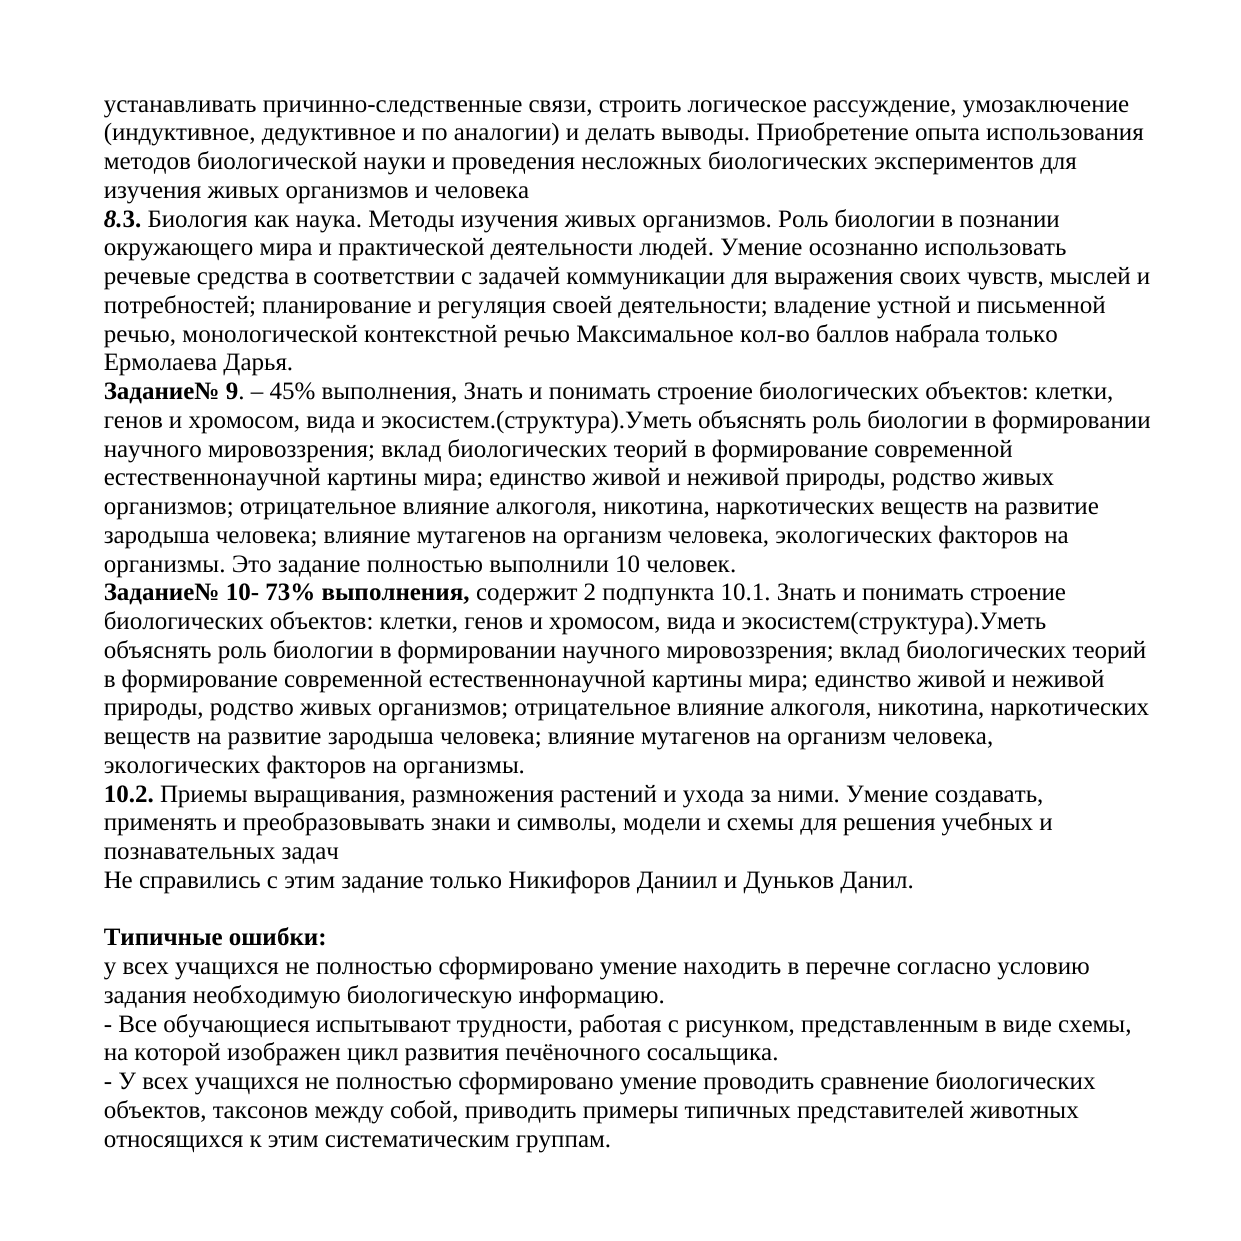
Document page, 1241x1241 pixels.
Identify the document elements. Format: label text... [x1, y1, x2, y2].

text Типичные ошибки: [103, 922, 1152, 951]
text - У всех учащихся не полностью сформировано умение проводить сравнение биологических объектов, таксонов между собой, приводить примеры типичных представителей животных относящихся к этим систематическим группам. [103, 1066, 1152, 1152]
text Задание№ 10- 73% выполнения, содержит 2 подпункта 10.1. Знать и понимать строение биологических объектов: клетки, генов и хромосом, вида и экосистем(структура).Уметь объяснять роль биологии в формировании научного мировоззрения; вклад биологических теорий в формирование современной естественнонаучной картины мира; единство живой и неживой природы, родство живых организмов; отрицательное влияние алкоголя, никотина, наркотических веществ на развитие зародыша человека; влияние мутагенов на организм человека, экологических факторов на организмы. [103, 577, 1152, 779]
text Не справились с этим задание только Никифоров Даниил и Дуньков Данил. [103, 865, 1152, 894]
text у всех учащихся не полностью сформировано умение находить в перечне согласно условию задания необходимую биологическую информацию. [103, 951, 1152, 1009]
text 10.2. Приемы выращивания, размножения растений и ухода за ними. Умение создавать, применять и преобразовывать знаки и символы, модели и схемы для решения учебных и познавательных задач [103, 779, 1152, 865]
text Задание№ 9. – 45% выполнения, Знать и понимать строение биологических объектов: клетки, генов и хромосом, вида и экосистем.(структура).Уметь объяснять роль биологии в формировании научного мировоззрения; вклад биологических теорий в формирование современной естественнонаучной картины мира; единство живой и неживой природы, родство живых организмов; отрицательное влияние алкоголя, никотина, наркотических веществ на развитие зародыша человека; влияние мутагенов на организм человека, экологических факторов на организмы. Это задание полностью выполнили 10 человек. [103, 376, 1152, 577]
text - Все обучающиеся испытывают трудности, работая с рисунком, представленным в виде схемы, на которой изображен цикл развития печёночного сосальщика. [103, 1009, 1152, 1066]
text 8.3. Биология как наука. Методы изучения живых организмов. Роль биологии в познании окружающего мира и практической деятельности людей. Умение осознанно использовать речевые средства в соответствии с задачей коммуникации для выражения своих чувств, мыслей и потребностей; планирование и регуляция своей деятельности; владение устной и письменной речью, монологической контекстной речью Максимальное кол-во баллов набрала только Ермолаева Дарья. [103, 204, 1152, 376]
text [103, 89, 1152, 204]
